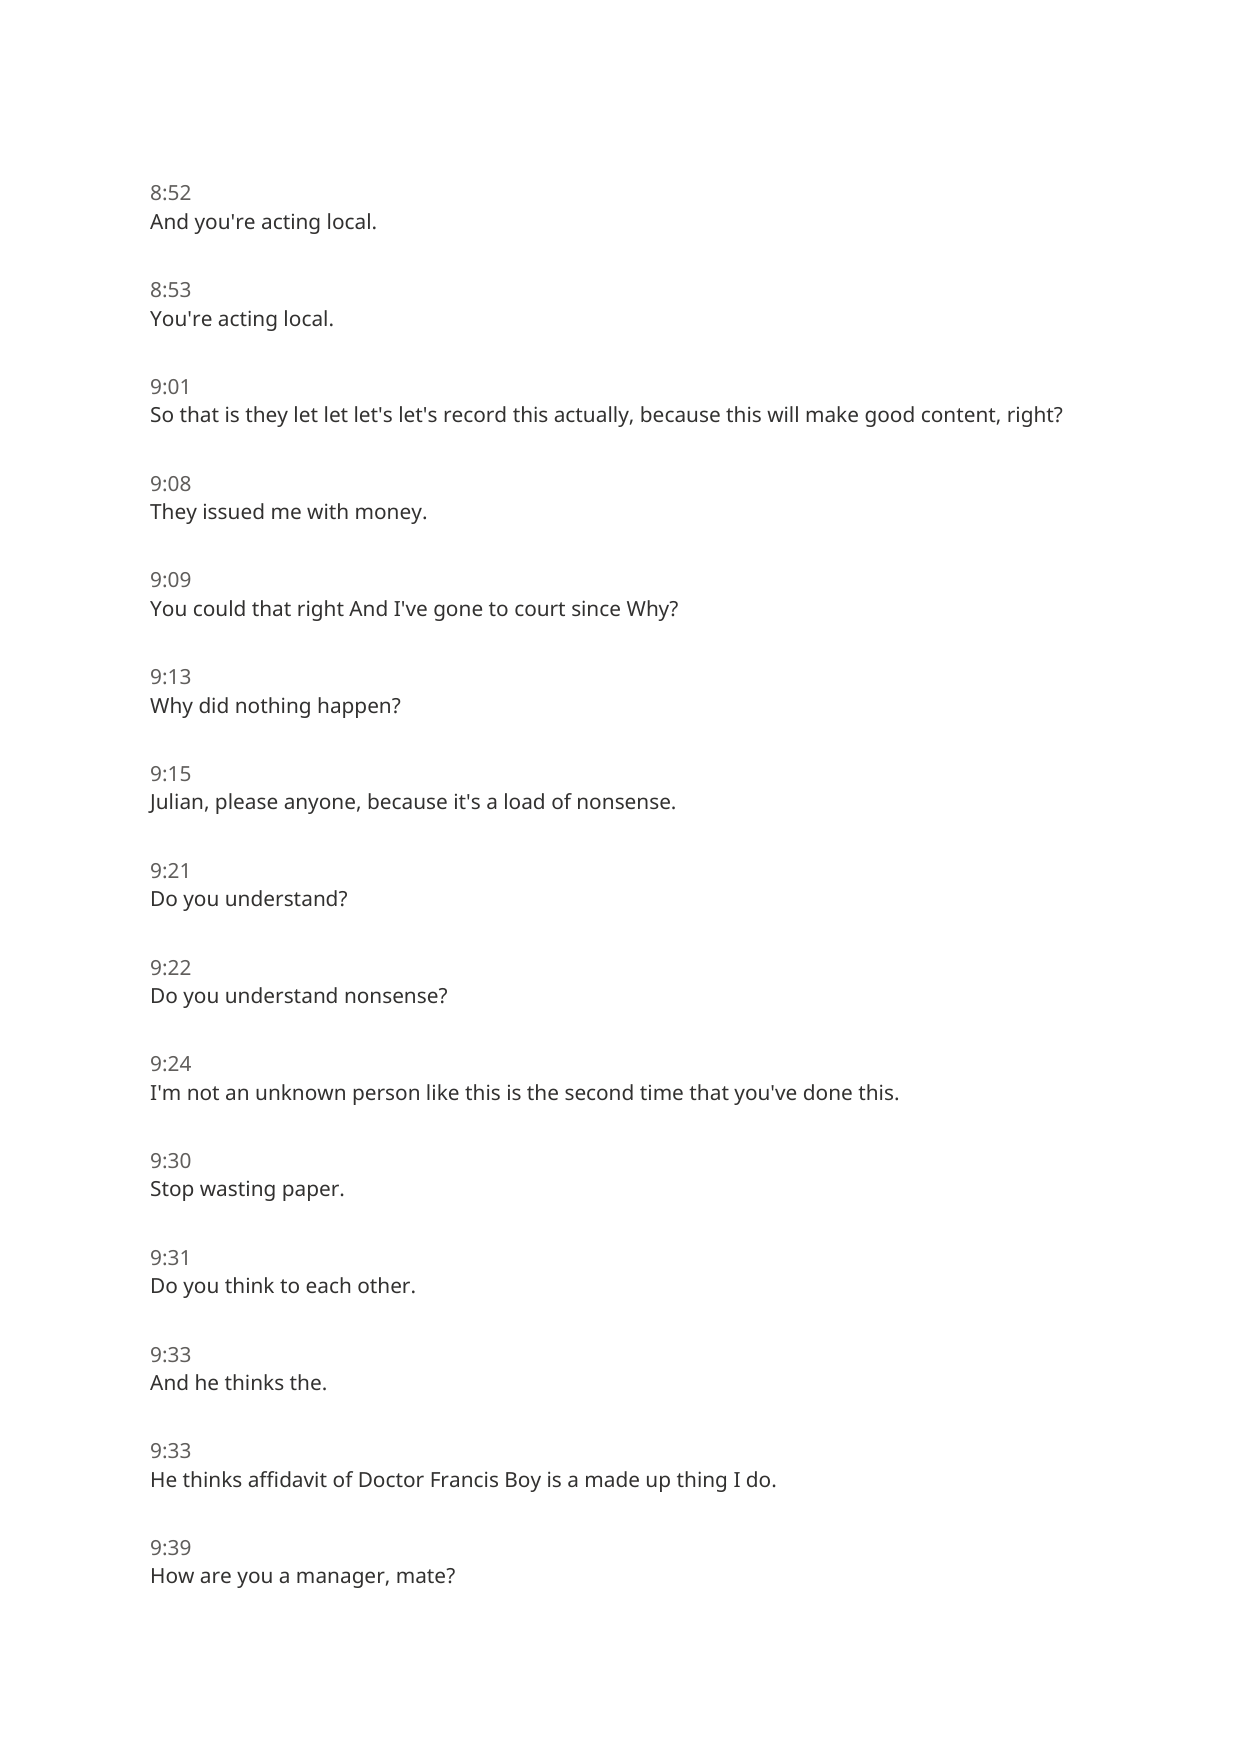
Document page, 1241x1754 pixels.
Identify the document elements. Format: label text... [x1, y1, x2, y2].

text 9:13 Why did nothing happen? [150, 634, 1090, 719]
text 9:01 So that is they let let let's let's record this actually, because this will make good content, right? [150, 343, 1090, 429]
text 9:31 Do you think to each other. [150, 1214, 1090, 1300]
text 8:52 And you're acting local. [150, 150, 1090, 235]
text 9:33 He thinks affidavit of Doctor Francis Boy is a made up thing I do. [150, 1408, 1090, 1493]
text 9:08 They issued me with money. [150, 440, 1090, 526]
text 9:24 I'm not an unknown person like this is the second time that you've done this. [150, 1021, 1090, 1106]
text 9:30 Stop wasting paper. [150, 1118, 1090, 1203]
text 9:22 Do you understand nonsense? [150, 924, 1090, 1009]
text 9:33 And he thinks the. [150, 1311, 1090, 1397]
text 8:53 You're acting local. [150, 247, 1090, 332]
text 9:15 Julian, please anyone, because it's a load of nonsense. [150, 731, 1090, 816]
text 9:21 Do you understand? [150, 827, 1090, 913]
text 9:39 How are you a manager, mate? [150, 1505, 1090, 1590]
text 9:09 You could that right And I've gone to court since Why? [150, 537, 1090, 622]
